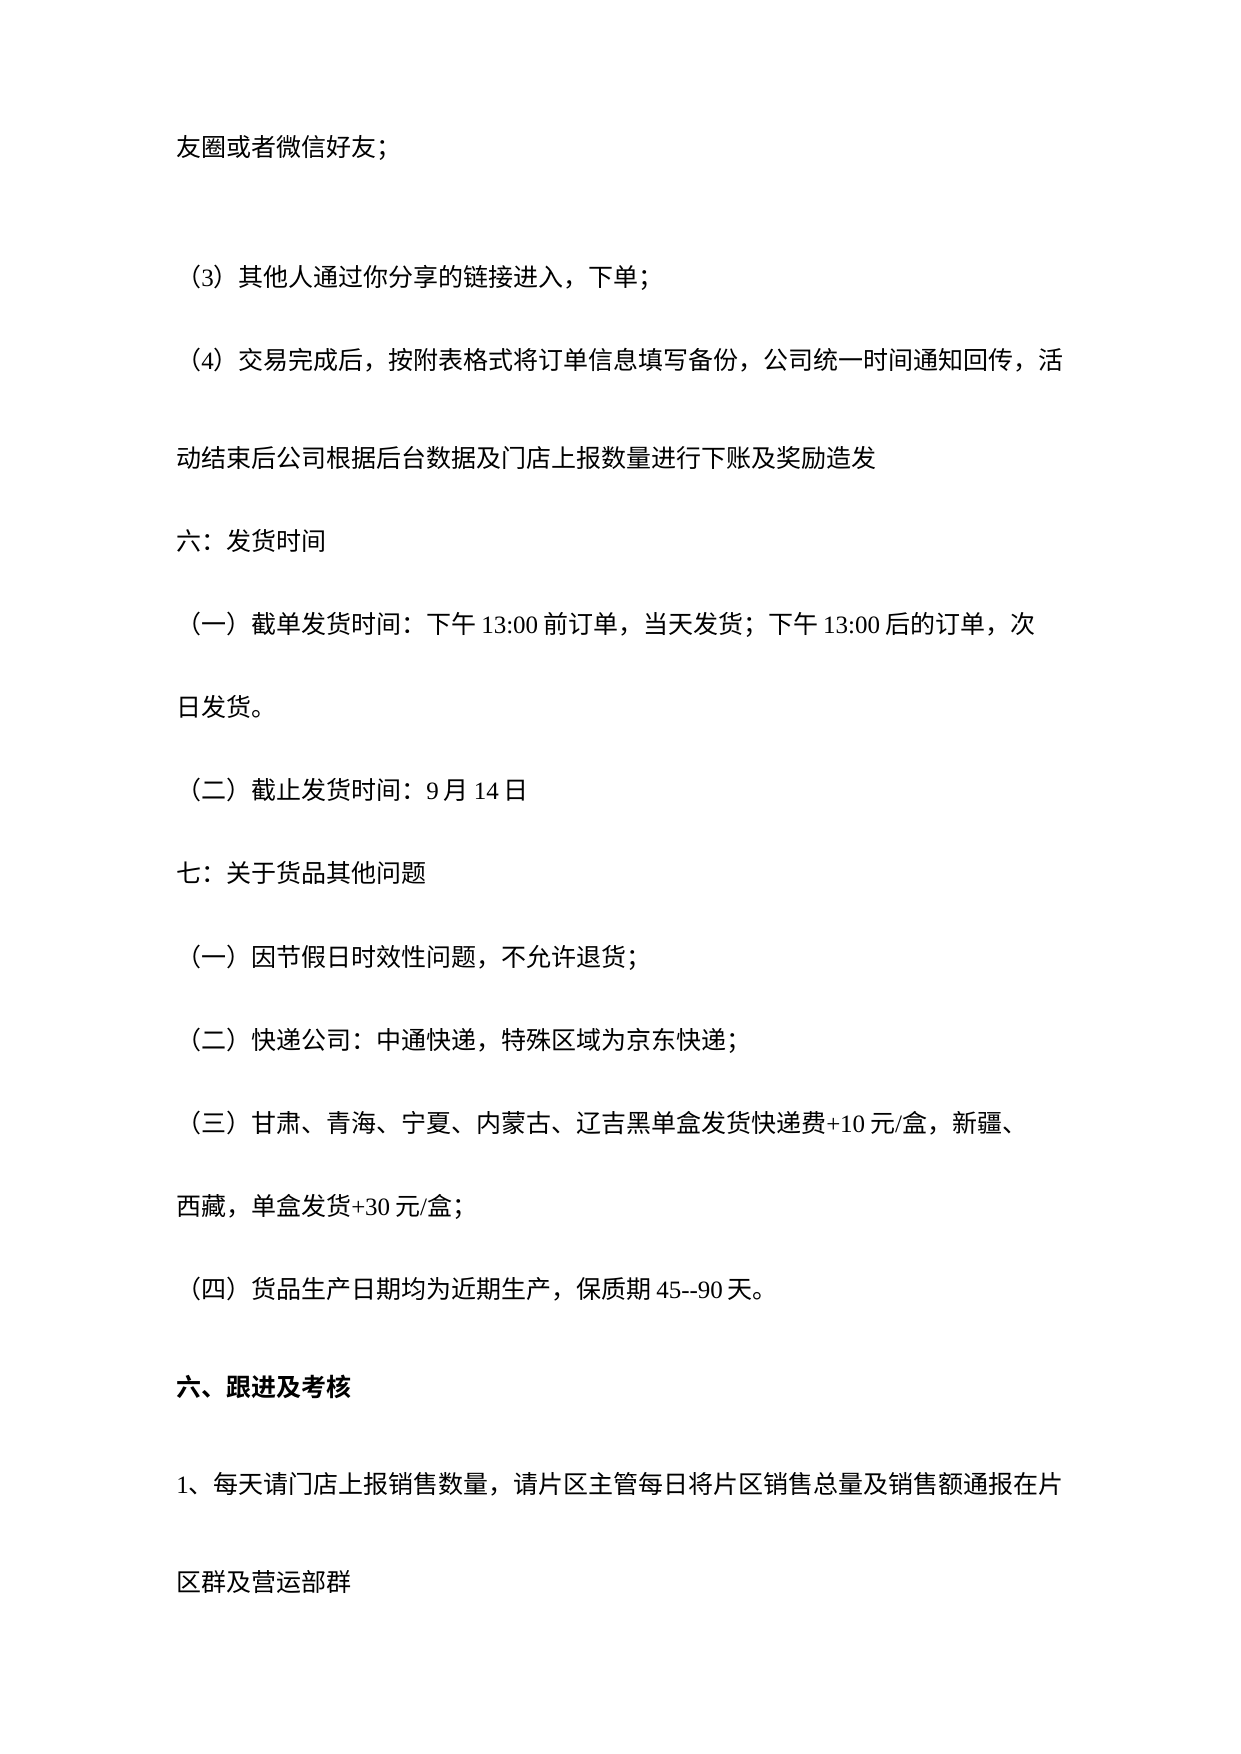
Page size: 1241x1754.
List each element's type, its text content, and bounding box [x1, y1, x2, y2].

list （二）截止发货时间：9月14日 [176, 756, 1064, 821]
list （一）截单发货时间：下午13:00前订单，当天发货；下午13:00后的订单，次 [176, 590, 1064, 655]
list （2）扫描下方商品图，生成自己的分销图片，即可分享商品链接或者活动页至朋友圈或者微信好友； [176, 113, 1064, 227]
list 七：关于货品其他问题 [176, 839, 1064, 904]
list （一）因节假日时效性问题，不允许退货； [176, 923, 1064, 988]
list （3）其他人通过你分享的链接进入，下单； [176, 243, 1064, 308]
list （三）甘肃、青海、宁夏、内蒙古、辽吉黑单盒发货快递费+10元/盒，新疆、 [176, 1089, 1064, 1154]
list 西藏，单盒发货+30元/盒； [176, 1172, 1064, 1237]
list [176, 1255, 1064, 1613]
list （4）交易完成后，按附表格式将订单信息填写备份，公司统一时间通知回传，活动结束后公司根据后台数据及门店上报数量进行下账及奖励造发 [176, 326, 1064, 489]
list 日发货。 [176, 673, 1064, 738]
list （二）快递公司：中通快递，特殊区域为京东快递； [176, 1006, 1064, 1071]
list 六：发货时间 [176, 507, 1064, 572]
